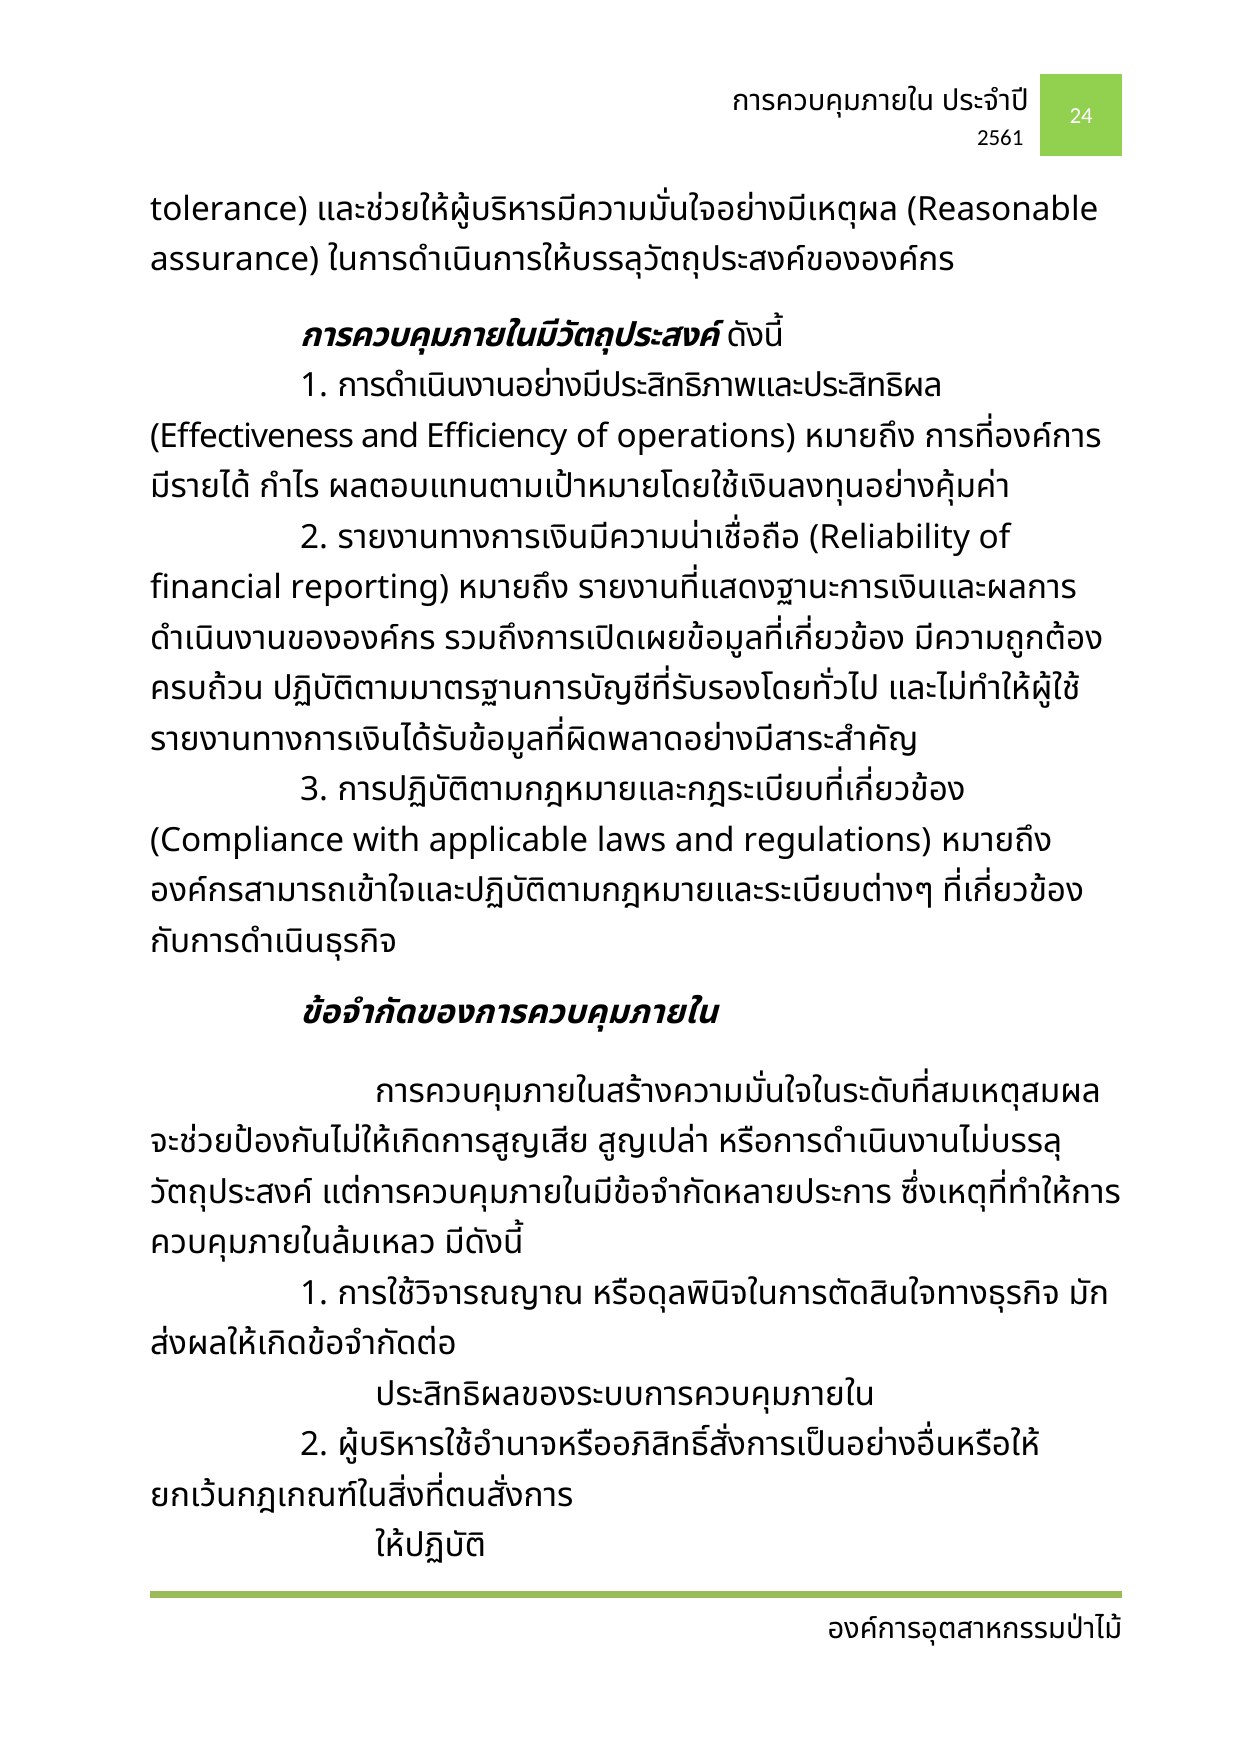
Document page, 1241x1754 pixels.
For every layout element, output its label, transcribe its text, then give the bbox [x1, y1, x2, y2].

list การใช้วิจารณญาณ หรือดุลพินิจในการตัดสินใจทางธุรกิจ มักส่งผลให้เกิดข้อจำกัดต่อ ประสิทธิผลของระบบการควบคุมภายใน [150, 1268, 1122, 1420]
text ข้อจำกัดของการควบคุมภายใน [150, 988, 1122, 1038]
list การปฏิบัติตามกฎหมายและกฎระเบียบที่เกี่ยวข้อง (Compliance with applicable laws and regulations) หมายถึง องค์กรสามารถเข้าใจและปฏิบัติตามกฎหมายและระเบียบต่างๆ ที่เกี่ยวข้องกับการดำเนินธุรกิจ [150, 765, 1122, 967]
list การดำเนินงานอย่างมีประสิทธิภาพและประสิทธิผล (Effectiveness and Efficiency of operations) หมายถึง การที่องค์การมีรายได้ กำไร ผลตอบแทนตามเป้าหมายโดยใช้เงินลงทุนอย่างคุ้มค่า [150, 361, 1122, 513]
text การควบคุมภายในสร้างความมั่นใจในระดับที่สมเหตุสมผล จะช่วยป้องกันไม่ให้เกิดการสูญเสีย สูญเปล่า หรือการดำเนินงานไม่บรรลุวัตถุประสงค์ แต่การควบคุมภายในมีข้อจำกัดหลายประการ ซึ่งเหตุที่ทำให้การควบคุมภายในล้มเหลว มีดังนี้ [150, 1067, 1122, 1268]
list ผู้บริหารใช้อำนาจหรืออภิสิทธิ์สั่งการเป็นอย่างอื่นหรือให้ยกเว้นกฎเกณฑ์ในสิ่งที่ตนสั่งการ ให้ปฏิบัติ [150, 1420, 1122, 1572]
list รายงานทางการเงินมีความน่าเชื่อถือ (Reliability of financial reporting) หมายถึง รายงานที่แสดงฐานะการเงินและผลการดำเนินงานขององค์กร รวมถึงการเปิดเผยข้อมูลที่เกี่ยวข้อง มีความถูกต้อง ครบถ้วน ปฏิบัติตามมาตรฐานการบัญชีที่รับรองโดยทั่วไป และไม่ทำให้ผู้ใช้รายงานทางการเงินได้รับข้อมูลที่ผิดพลาดอย่างมีสาระสำคัญ [150, 513, 1122, 765]
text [150, 184, 1122, 286]
text การควบคุมภายในมีวัตถุประสงค์ ดังนี้ [150, 311, 1122, 361]
